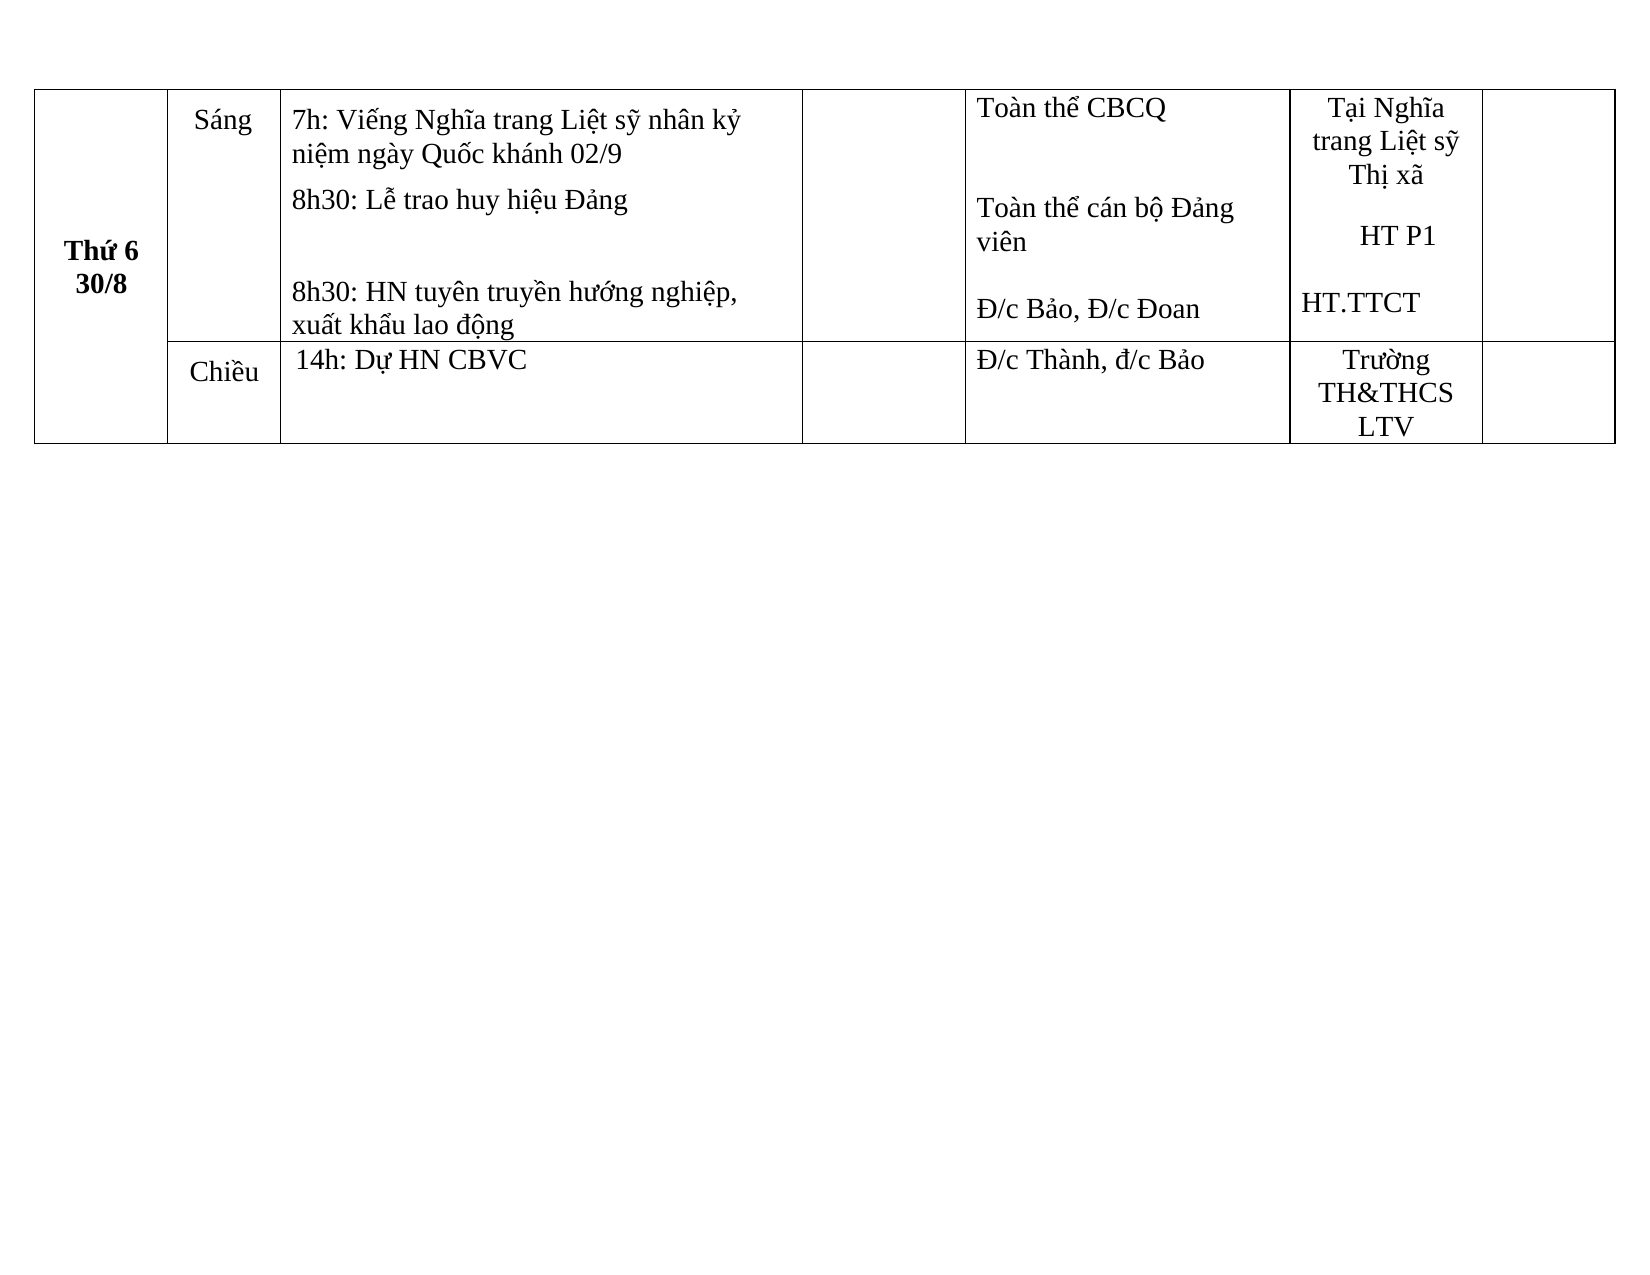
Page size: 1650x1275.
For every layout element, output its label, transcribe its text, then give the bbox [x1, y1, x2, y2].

table_cell [1483, 90, 1614, 341]
table_cell Trường TH&THCS LTV [1291, 342, 1482, 443]
table_cell 7h: Viếng Nghĩa trang Liệt sỹ nhân kỷ niệm ngày Quốc khánh 02/9 8h30: Lễ trao huy hiệu Đảng 8h30: HN tuyên truyền hướng nghiệp, xuất khẩu lao động [281, 90, 802, 341]
table_cell [1483, 342, 1614, 443]
table_cell Sáng [168, 90, 280, 341]
table_cell Tại Nghĩa trang Liệt sỹ Thị xã HT P1 HT.TTCT [1291, 90, 1482, 341]
table_cell [803, 342, 965, 443]
table_cell Đ/c Thành, đ/c Bảo [966, 342, 1289, 443]
table_cell 14h: Dự HN CBVC [281, 342, 802, 443]
table_cell Toàn thể CBCQ Toàn thể cán bộ Đảng viên Đ/c Bảo, Đ/c Đoan [966, 90, 1289, 341]
table_cell [803, 90, 965, 341]
table_cell Chiều [168, 342, 280, 443]
table_cell Thứ 6 30/8 [35, 90, 167, 443]
